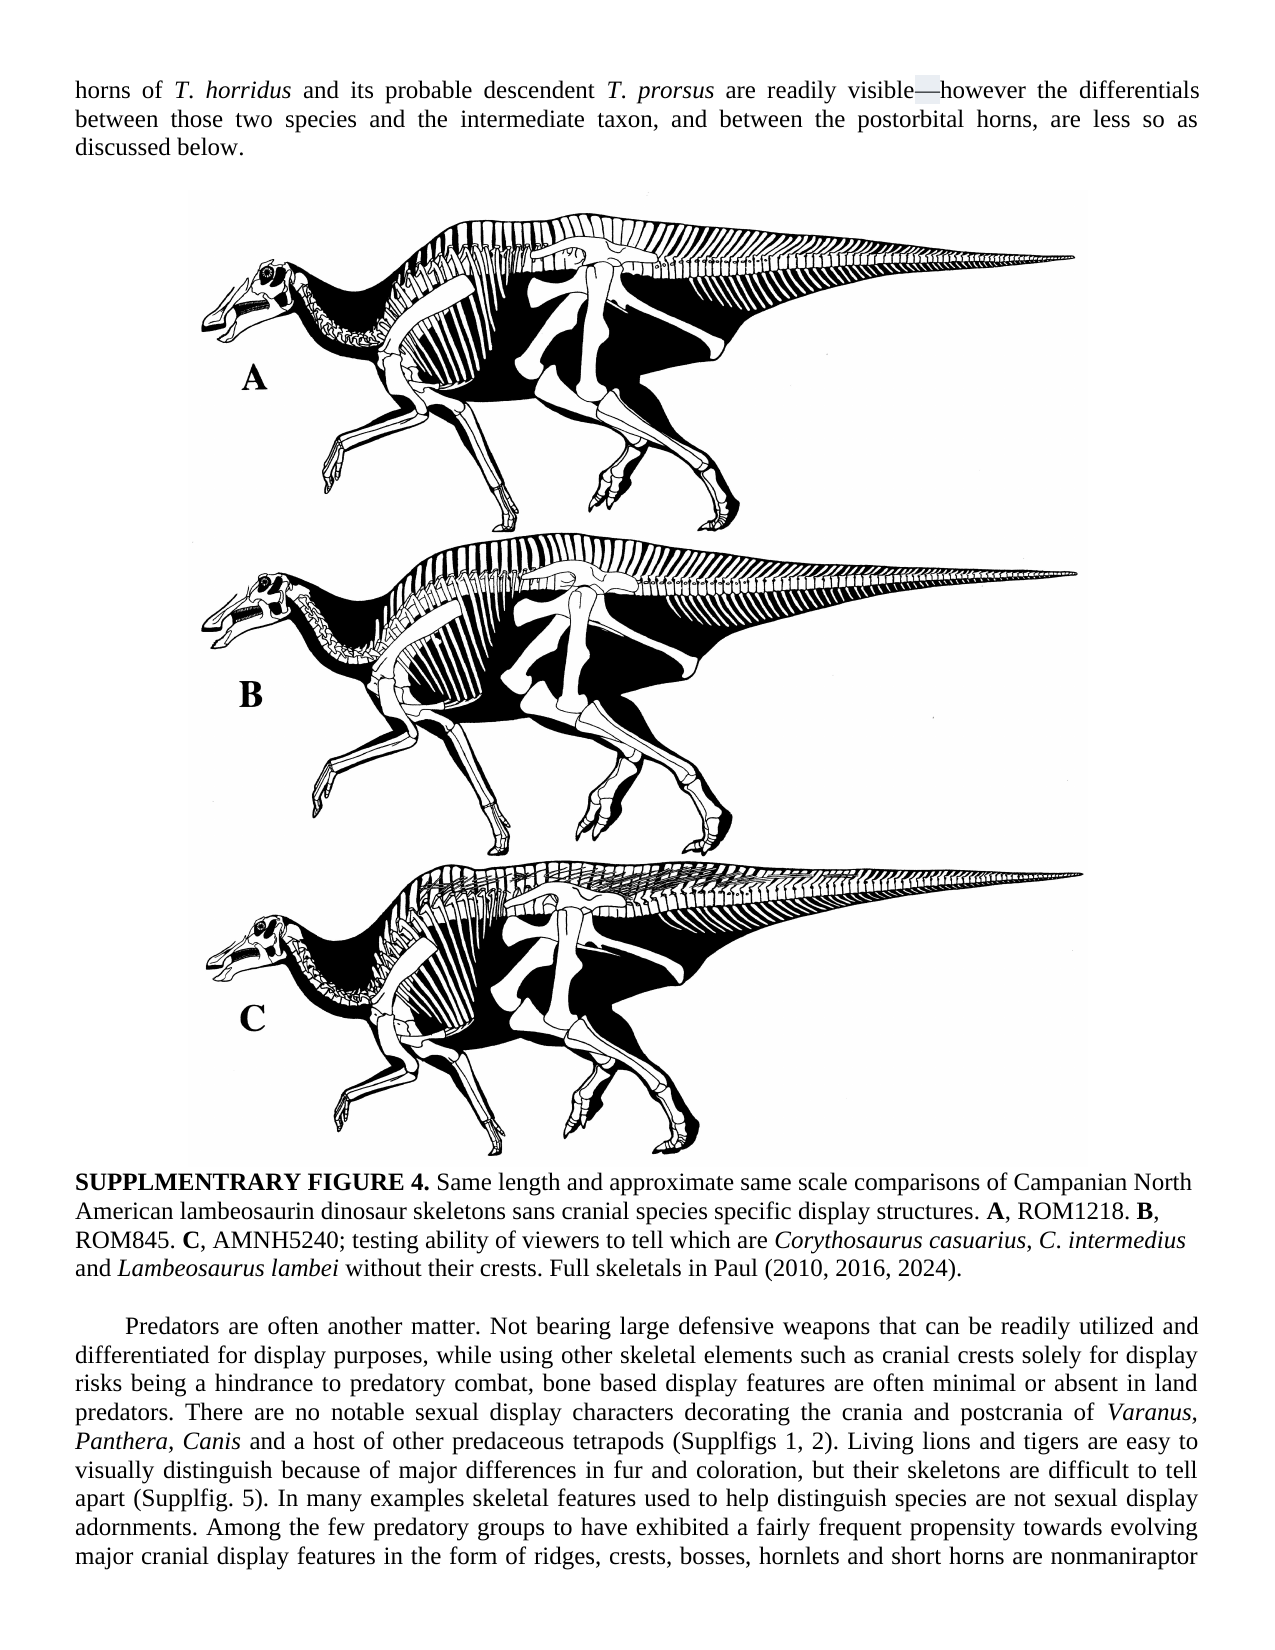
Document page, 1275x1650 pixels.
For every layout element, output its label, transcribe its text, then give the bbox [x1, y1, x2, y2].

picture [187, 190, 1088, 1167]
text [75, 1311, 1200, 1570]
text SUPPLMENTRARY FIGURE 4. Same length and approximate same scale comparisons of Campanian North American lambeosaurin dinosaur skeletons sans cranial species specific display structures. A, ROM1218. B, ROM845. C, AMNH5240; testing ability of viewers to tell which are Corythosaurus casuarius, C. intermedius and Lambeosaurus lambei without their crests. Full skeletals in Paul (2010, 2016, 2024). [75, 1167, 1200, 1282]
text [75, 75, 1200, 161]
